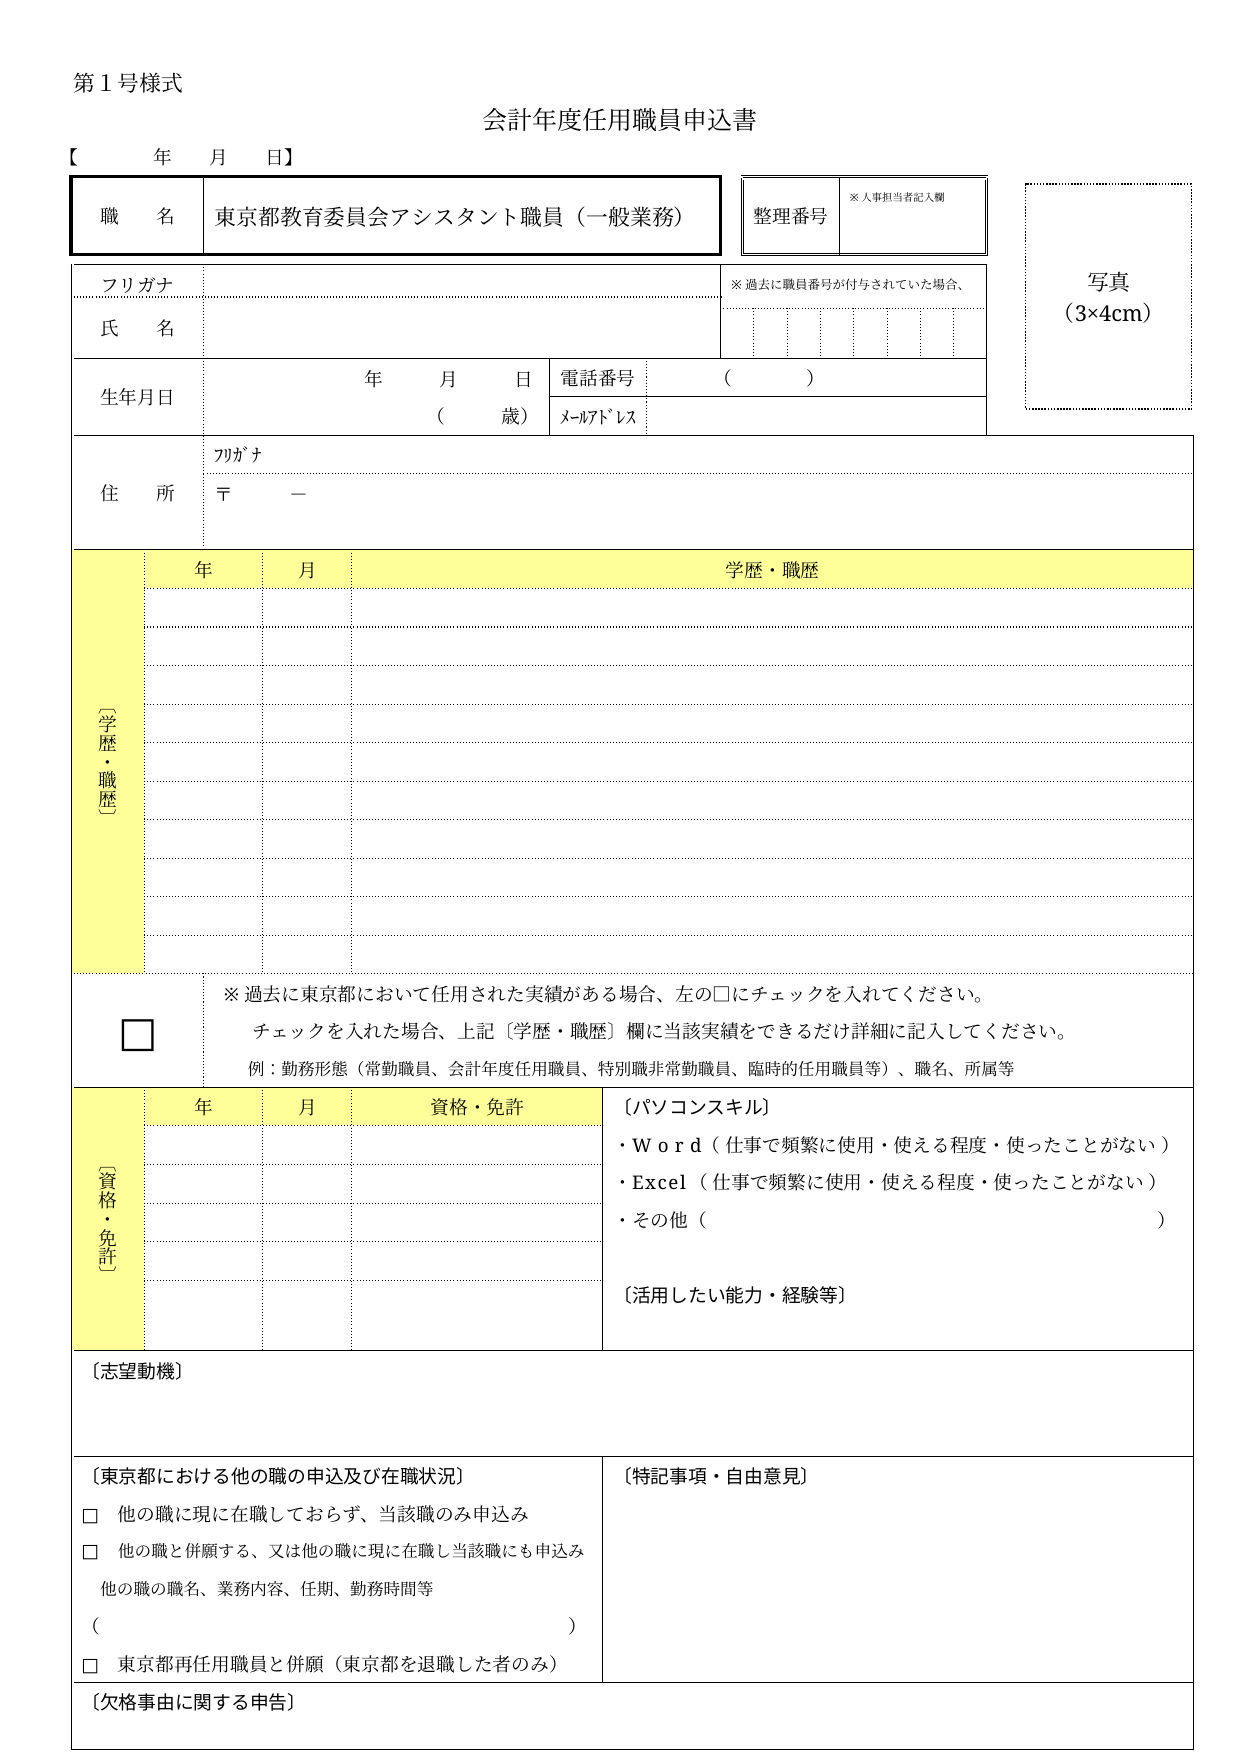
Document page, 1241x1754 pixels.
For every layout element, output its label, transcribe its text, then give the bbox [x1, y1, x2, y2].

table_cell [263, 781, 352, 819]
table_cell 〔志望動機〕 [72, 1350, 1193, 1456]
table_cell ﾌﾘｶﾞﾅ [204, 436, 1193, 473]
table_cell [145, 1164, 263, 1202]
table_cell [145, 935, 263, 973]
table_header 東京都教育委員会アシスタント職員（一般業務） [204, 178, 719, 253]
table_cell [263, 704, 352, 742]
table_cell [263, 1203, 352, 1241]
table_cell [263, 665, 352, 703]
table_cell 〒 － [204, 473, 1193, 549]
table_cell [821, 308, 854, 358]
table_cell [787, 308, 821, 358]
table_cell [263, 1125, 352, 1164]
table_cell [352, 819, 1193, 858]
table_header ※ 人事担当者記入欄 [839, 176, 987, 253]
table_cell [263, 588, 352, 626]
table_cell [145, 704, 263, 742]
table_cell [145, 781, 263, 819]
table_cell [145, 1280, 263, 1350]
table_cell [145, 819, 263, 858]
table_cell 月 [263, 550, 352, 588]
table_cell [263, 1280, 352, 1350]
table_cell [145, 1125, 263, 1164]
table_cell ﾒｰﾙｱﾄﾞﾚｽ [550, 397, 646, 435]
table_cell 年 月 日 （ 歳） [204, 359, 549, 435]
table_cell ※ 過去に東京都において任用された実績がある場合、左の□にチェックを入れてください。 チェックを入れた場合、上記〔学歴・職歴〕欄に当該実績をできるだけ詳細に記入してください。 例：勤務形態（常勤職員、会計年度任用職員、特別職非常勤職員、臨時的任用職員等）、職名、所属等 [204, 973, 1193, 1087]
table_cell [352, 1125, 602, 1164]
text 第１号様式 [68, 63, 1063, 100]
table_cell [71, 256, 204, 264]
table_cell [352, 781, 1193, 819]
table_cell 生年月日 [72, 358, 204, 435]
table_cell 氏 名 [72, 296, 204, 358]
table_cell [646, 256, 721, 264]
table_cell 月 [263, 1088, 352, 1125]
table_cell （ ） [646, 359, 986, 396]
table_cell [887, 308, 920, 358]
table_cell [263, 742, 352, 781]
table_cell [854, 308, 887, 358]
table_cell [145, 858, 263, 896]
table_header 整理番号 [742, 178, 839, 253]
table_header 職 名 [73, 178, 203, 253]
table_cell [953, 308, 986, 358]
table_cell [646, 397, 986, 435]
table_cell 資格・免許 [352, 1088, 602, 1125]
table_cell [754, 308, 787, 358]
table_cell 住 所 [72, 435, 204, 549]
table_cell [263, 819, 352, 858]
table_cell [352, 704, 1193, 742]
table_cell [721, 253, 987, 264]
table_cell [204, 296, 720, 358]
table_cell [145, 588, 263, 626]
table_cell [204, 256, 549, 264]
text 【 年 月 日】 [59, 138, 1063, 175]
table_cell フリガナ [72, 264, 204, 296]
table_cell [920, 308, 953, 358]
table_cell 〔資格・免許〕 [72, 1087, 144, 1350]
table_cell [549, 256, 646, 264]
table_cell [145, 1241, 263, 1279]
table_cell [263, 935, 352, 973]
table_cell [263, 858, 352, 896]
table_cell [352, 1241, 602, 1279]
table_cell [145, 626, 263, 665]
table_cell [352, 935, 1193, 973]
table_cell [145, 665, 263, 703]
table_cell ※ 過去に職員番号が付与されていた場合、 その番号を記入 [721, 265, 986, 308]
table_cell [352, 1280, 602, 1350]
table_cell [721, 308, 754, 358]
table_cell [145, 1203, 263, 1241]
table_cell □ [72, 973, 204, 1087]
table_cell [204, 265, 720, 296]
table_cell [352, 858, 1193, 896]
text 会計年度任用職員申込書 [177, 100, 1063, 138]
table_cell 〔特記事項・自由意見〕 [603, 1457, 1193, 1682]
table_cell [263, 896, 352, 935]
table_cell [352, 665, 1193, 703]
table_cell 〔東京都における他の職の申込及び在職状況〕 □ 他の職に現に在職しておらず、当該職のみ申込み □ 他の職と併願する、又は他の職に現に在職し当該職にも申込み 他の職の職名、業務内容、任期、勤務時間等 （ ） □ 東京都再任用職員と併願（東京都を退職した者のみ） [72, 1456, 602, 1682]
table_cell 学歴・職歴 [352, 550, 1193, 588]
table_cell [145, 742, 263, 781]
table_cell 〔学歴・職歴〕 [72, 549, 144, 973]
table_cell 〔パソコンスキル〕 ・Word（ 仕事で頻繁に使用・使える程度・使ったことがない ） ・Excel（ 仕事で頻繁に使用・使える程度・使ったことがない ） ・その他（ ） 〔活用したい能力・経験等〕 [603, 1088, 1193, 1350]
table_cell 年 [145, 1088, 263, 1125]
table_cell [352, 1203, 602, 1241]
table_cell [352, 896, 1193, 935]
table_cell [263, 1241, 352, 1279]
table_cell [72, 1682, 1193, 1749]
table_cell 年 [145, 550, 263, 588]
table_cell [263, 626, 352, 665]
table_cell [352, 588, 1193, 626]
table_cell [145, 896, 263, 935]
table_cell 電話番号 [550, 359, 646, 396]
table_cell [263, 1164, 352, 1202]
table_cell [352, 742, 1193, 781]
table_cell [352, 1164, 602, 1202]
table_cell [352, 626, 1193, 665]
table_header [722, 175, 742, 253]
